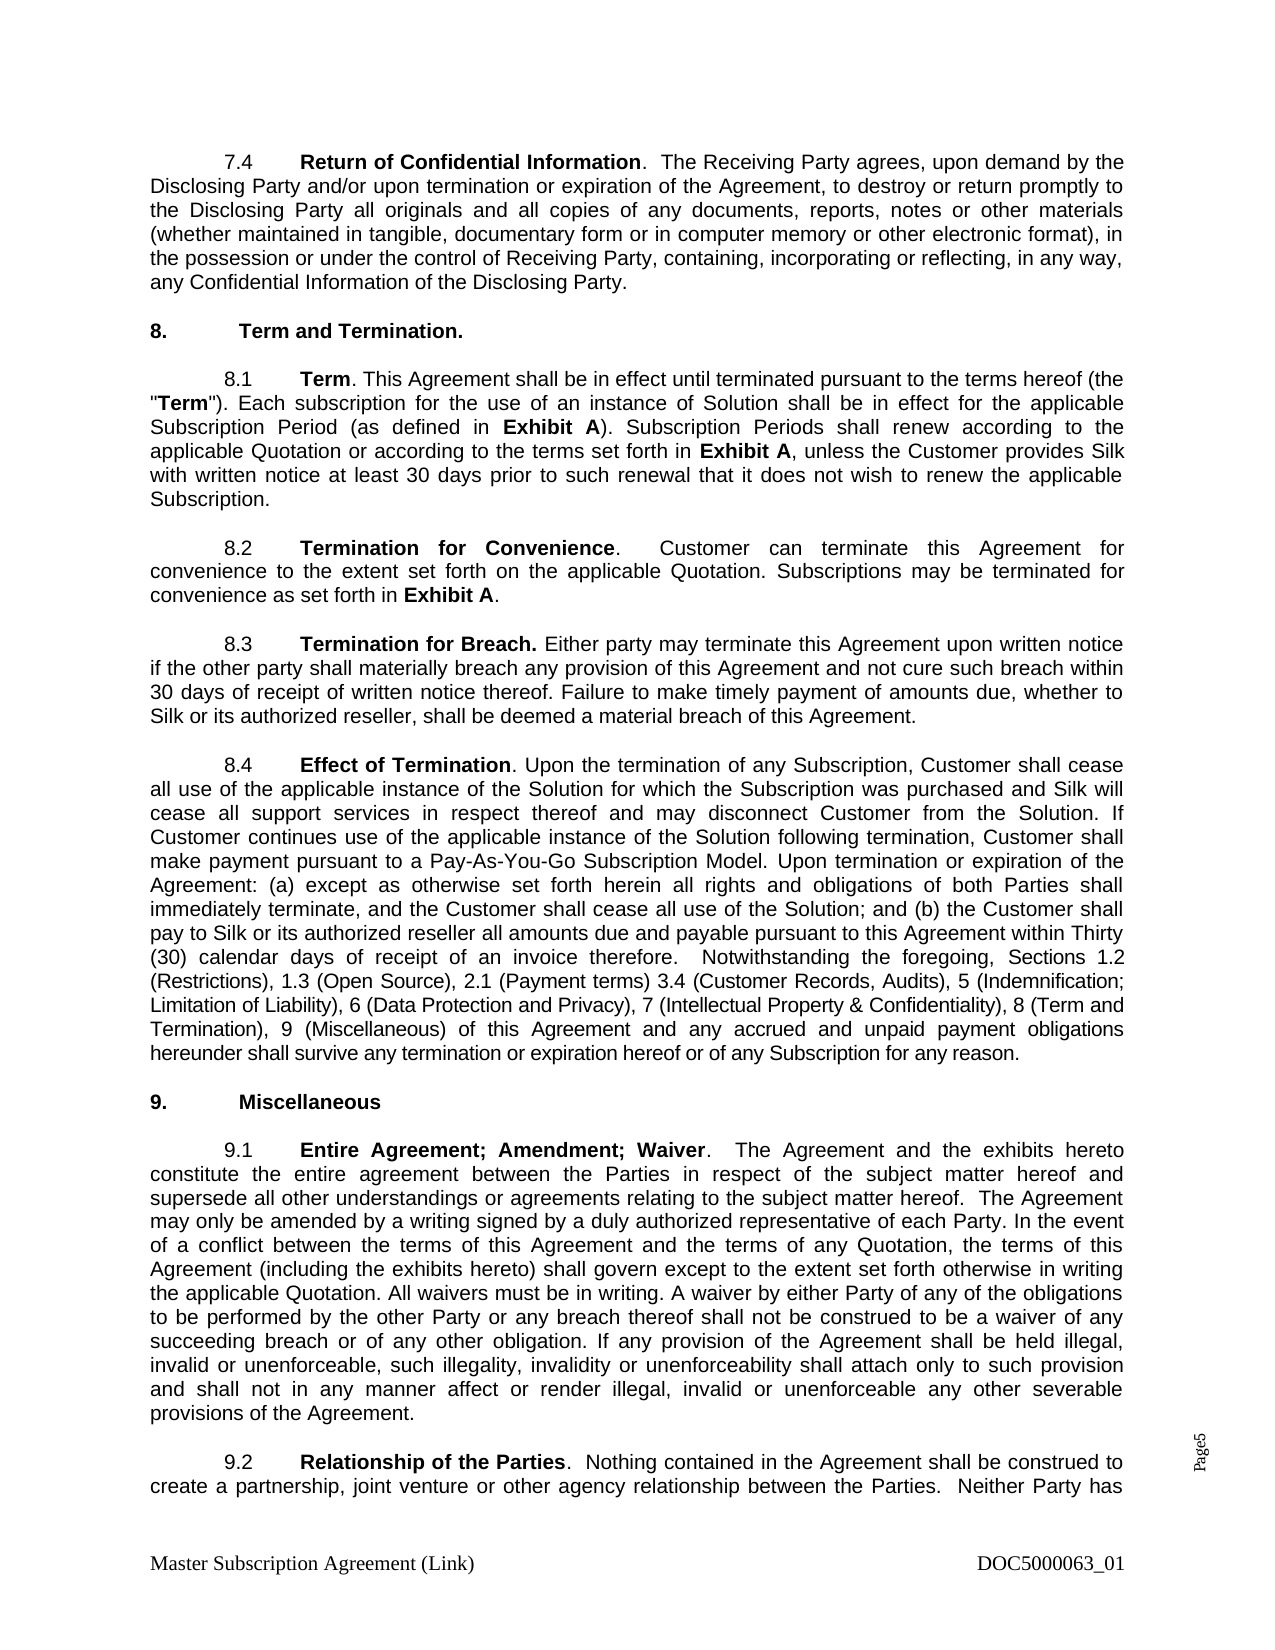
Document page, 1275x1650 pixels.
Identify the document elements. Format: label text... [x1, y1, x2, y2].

list Return of Confidential Information. The Receiving Party agrees, upon demand by the Disclosing Party and/or upon termination or expiration of the Agreement, to destroy or return promptly to the Disclosing Party all originals and all copies of any documents, reports, notes or other materials (whether maintained in tangible, documentary form or in computer memory or other electronic format), in the possession or under the control of Receiving Party, containing, incorporating or reflecting, in any way, any Confidential Information of the Disclosing Party. [150, 150, 1125, 294]
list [150, 1450, 1125, 1498]
list Effect of Termination. Upon the termination of any Subscription, Customer shall cease all use of the applicable instance of the Solution for which the Subscription was purchased and Silk will cease all support services in respect thereof and may disconnect Customer from the Solution. If Customer continues use of the applicable instance of the Solution following termination, Customer shall make payment pursuant to a Pay-As-You-Go Subscription Model. Upon termination or expiration of the Agreement: (a) except as otherwise set forth herein all rights and obligations of both Parties shall immediately terminate, and the Customer shall cease all use of the Solution; and (b) the Customer shall pay to Silk or its authorized reseller all amounts due and payable pursuant to this Agreement within Thirty (30) calendar days of receipt of an invoice therefore. Notwithstanding the foregoing, Sections 1.2 (Restrictions), 1.3 (Open Source), 2.1 (Payment terms) 3.4 (Customer Records, Audits), 5 (Indemnification; Limitation of Liability), 6 (Data Protection and Privacy), 7 (Intellectual Property & Confidentiality), 8 (Term and Termination), 9 (Miscellaneous) of this Agreement and any accrued and unpaid payment obligations hereunder shall survive any termination or expiration hereof or of any Subscription for any reason. [150, 753, 1125, 1064]
list Miscellaneous [150, 1089, 1125, 1113]
list Termination for Breach. Either party may terminate this Agreement upon written notice if the other party shall materially breach any provision of this Agreement and not cure such breach within 30 days of receipt of written notice thereof. Failure to make timely payment of amounts due, whether to Silk or its authorized reseller, shall be deemed a material breach of this Agreement. [150, 632, 1125, 728]
list Entire Agreement; Amendment; Waiver. The Agreement and the exhibits hereto constitute the entire agreement between the Parties in respect of the subject matter hereof and supersede all other understandings or agreements relating to the subject matter hereof. The Agreement may only be amended by a writing signed by a duly authorized representative of each Party. In the event of a conflict between the terms of this Agreement and the terms of any Quotation, the terms of this Agreement (including the exhibits hereto) shall govern except to the extent set forth otherwise in writing the applicable Quotation. All waivers must be in writing. A waiver by either Party of any of the obligations to be performed by the other Party or any breach thereof shall not be construed to be a waiver of any succeeding breach or of any other obligation. If any provision of the Agreement shall be held illegal, invalid or unenforceable, such illegality, invalidity or unenforceability shall attach only to such provision and shall not in any manner affect or render illegal, invalid or unenforceable any other severable provisions of the Agreement. [150, 1137, 1125, 1425]
list Term and Termination. [150, 319, 1125, 343]
list Term. This Agreement shall be in effect until terminated pursuant to the terms hereof (the "Term"). Each subscription for the use of an instance of Solution shall be in effect for the applicable Subscription Period (as defined in Exhibit A). Subscription Periods shall renew according to the applicable Quotation or according to the terms set forth in Exhibit A, unless the Customer provides Silk with written notice at least 30 days prior to such renewal that it does not wish to renew the applicable Subscription. [150, 367, 1125, 510]
list Termination for Convenience. Customer can terminate this Agreement for convenience to the extent set forth on the applicable Quotation. Subscriptions may be terminated for convenience as set forth in Exhibit A. [150, 535, 1125, 607]
